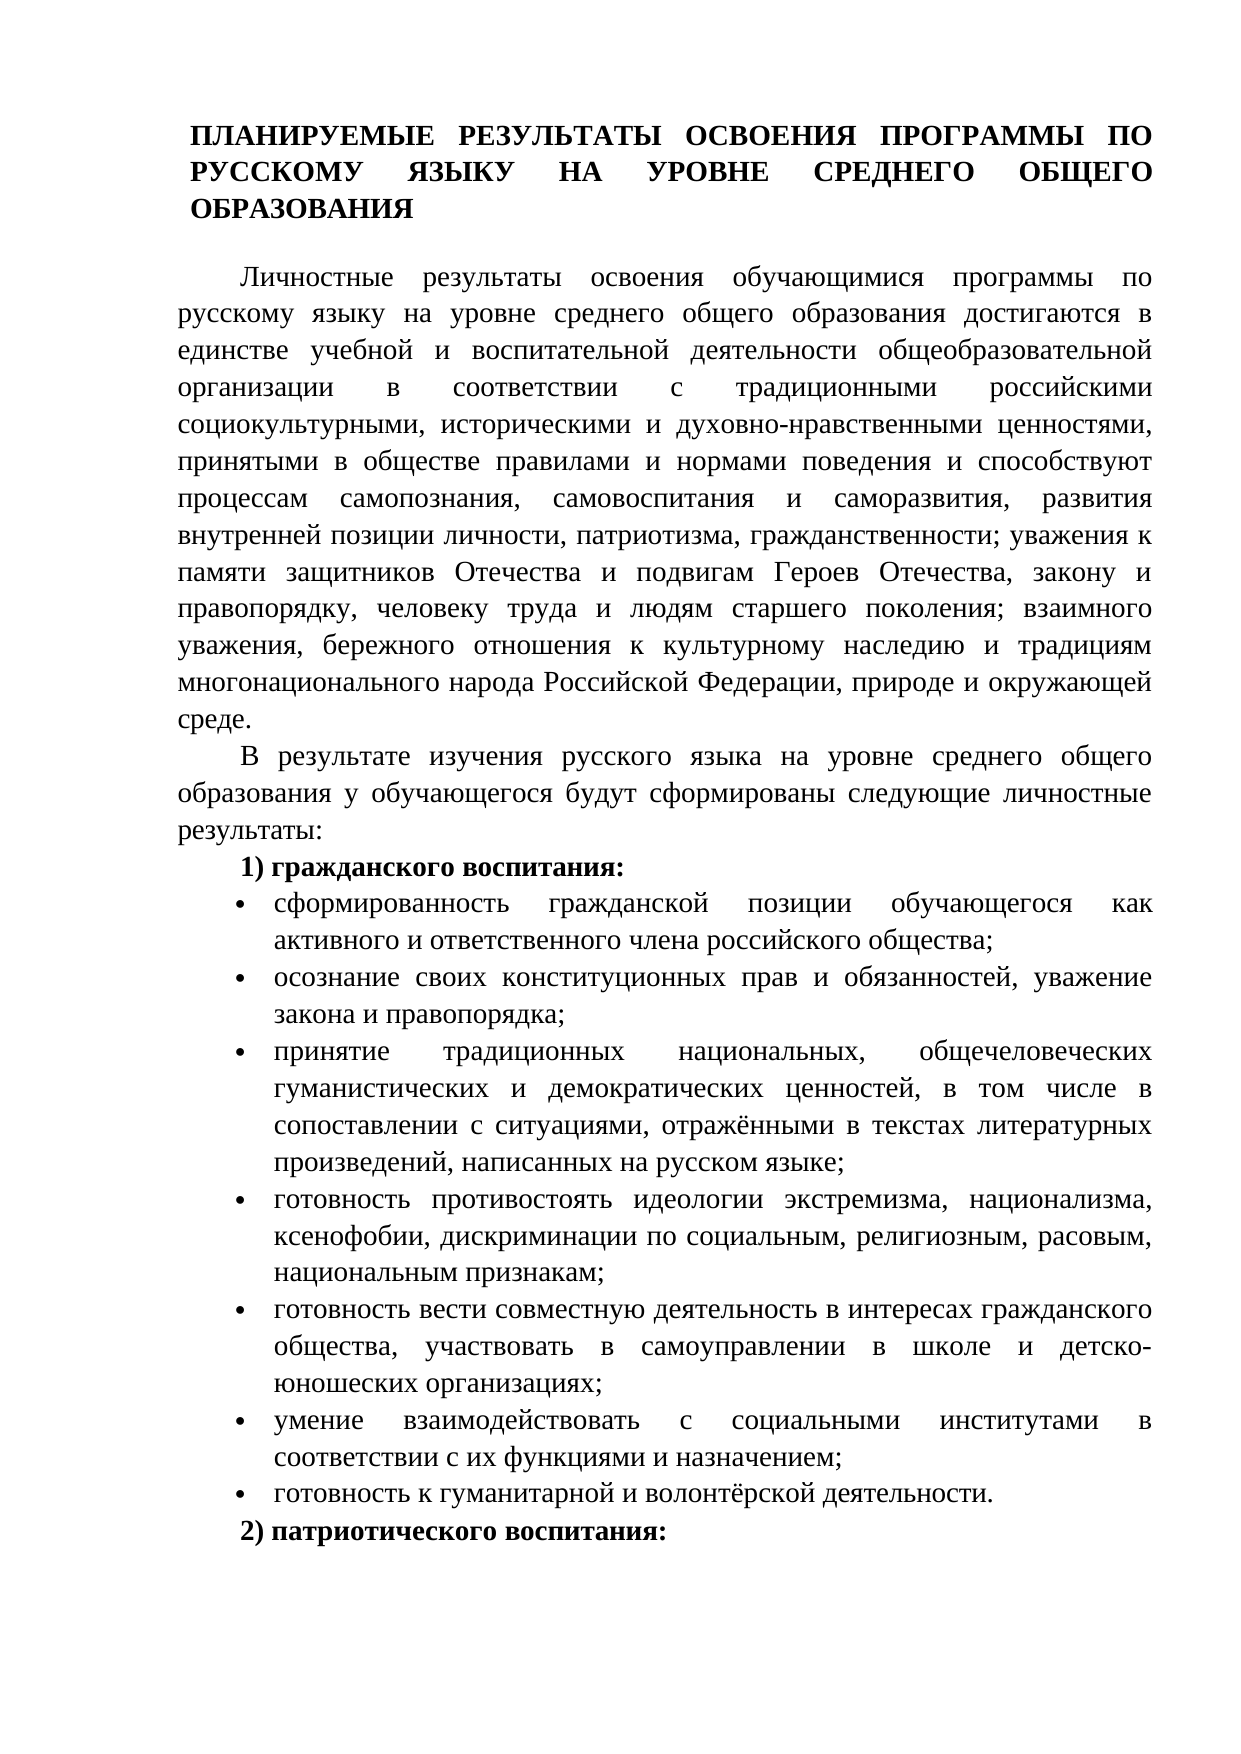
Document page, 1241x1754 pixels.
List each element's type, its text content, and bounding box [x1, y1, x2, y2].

list принятие традиционных национальных, общечеловеческих гуманистических и демократических ценностей, в том числе в сопоставлении с ситуациями, отражёнными в текстах литературных произведений, написанных на русском языке; [236, 1033, 1153, 1177]
list готовность вести совместную деятельность в интересах гражданского общества, участвовать в самоуправлении в школе и детско- юношеских организациях; [236, 1291, 1153, 1399]
list умение взаимодействовать с социальными институтами в соответствии с их функциями и назначением; [236, 1402, 1153, 1472]
subtitle гражданского воспитания: [240, 849, 1226, 883]
list готовность противостоять идеологии экстремизма, национализма, ксенофобии, дискриминации по социальным, религиозным, расовым, национальным признакам; [236, 1181, 1153, 1288]
subtitle патриотического воспитания: [240, 1513, 1226, 1547]
text ПЛАНИРУЕМЫЕ РЕЗУЛЬТАТЫ ОСВОЕНИЯ ПРОГРАММЫ ПО РУССКОМУ ЯЗЫКУ НА УРОВНЕ СРЕДНЕГО ОБЩЕГО ОБРАЗОВАНИЯ [190, 118, 1153, 225]
text В результате изучения русского языка на уровне среднего общего образования у обучающегося будут сформированы следующие личностные результаты: [177, 738, 1153, 846]
list сформированность гражданской позиции обучающегося как активного и ответственного члена российского общества; [236, 886, 1153, 956]
list готовность к гуманитарной и волонтёрской деятельности. [236, 1476, 1226, 1509]
text Личностные результаты освоения обучающимися программы по русскому языку на уровне среднего общего образования достигаются в единстве учебной и воспитательной деятельности общеобразовательной организации в соответствии с традиционными российскими социокультурными, историческими и духовно-нравственными ценностями, принятыми в обществе правилами и нормами поведения и способствуют процессам самопознания, самовоспитания и саморазвития, развития внутренней позиции личности, патриотизма, гражданственности; уважения к памяти защитников Отечества и подвигам Героев Отечества, закону и правопорядку, человеку труда и людям старшего поколения; взаимного уважения, бережного отношения к культурному наследию и традициям многонационального народа Российской Федерации, природе и окружающей среде. [177, 259, 1153, 735]
list осознание своих конституционных прав и обязанностей, уважение закона и правопорядка; [236, 959, 1153, 1030]
